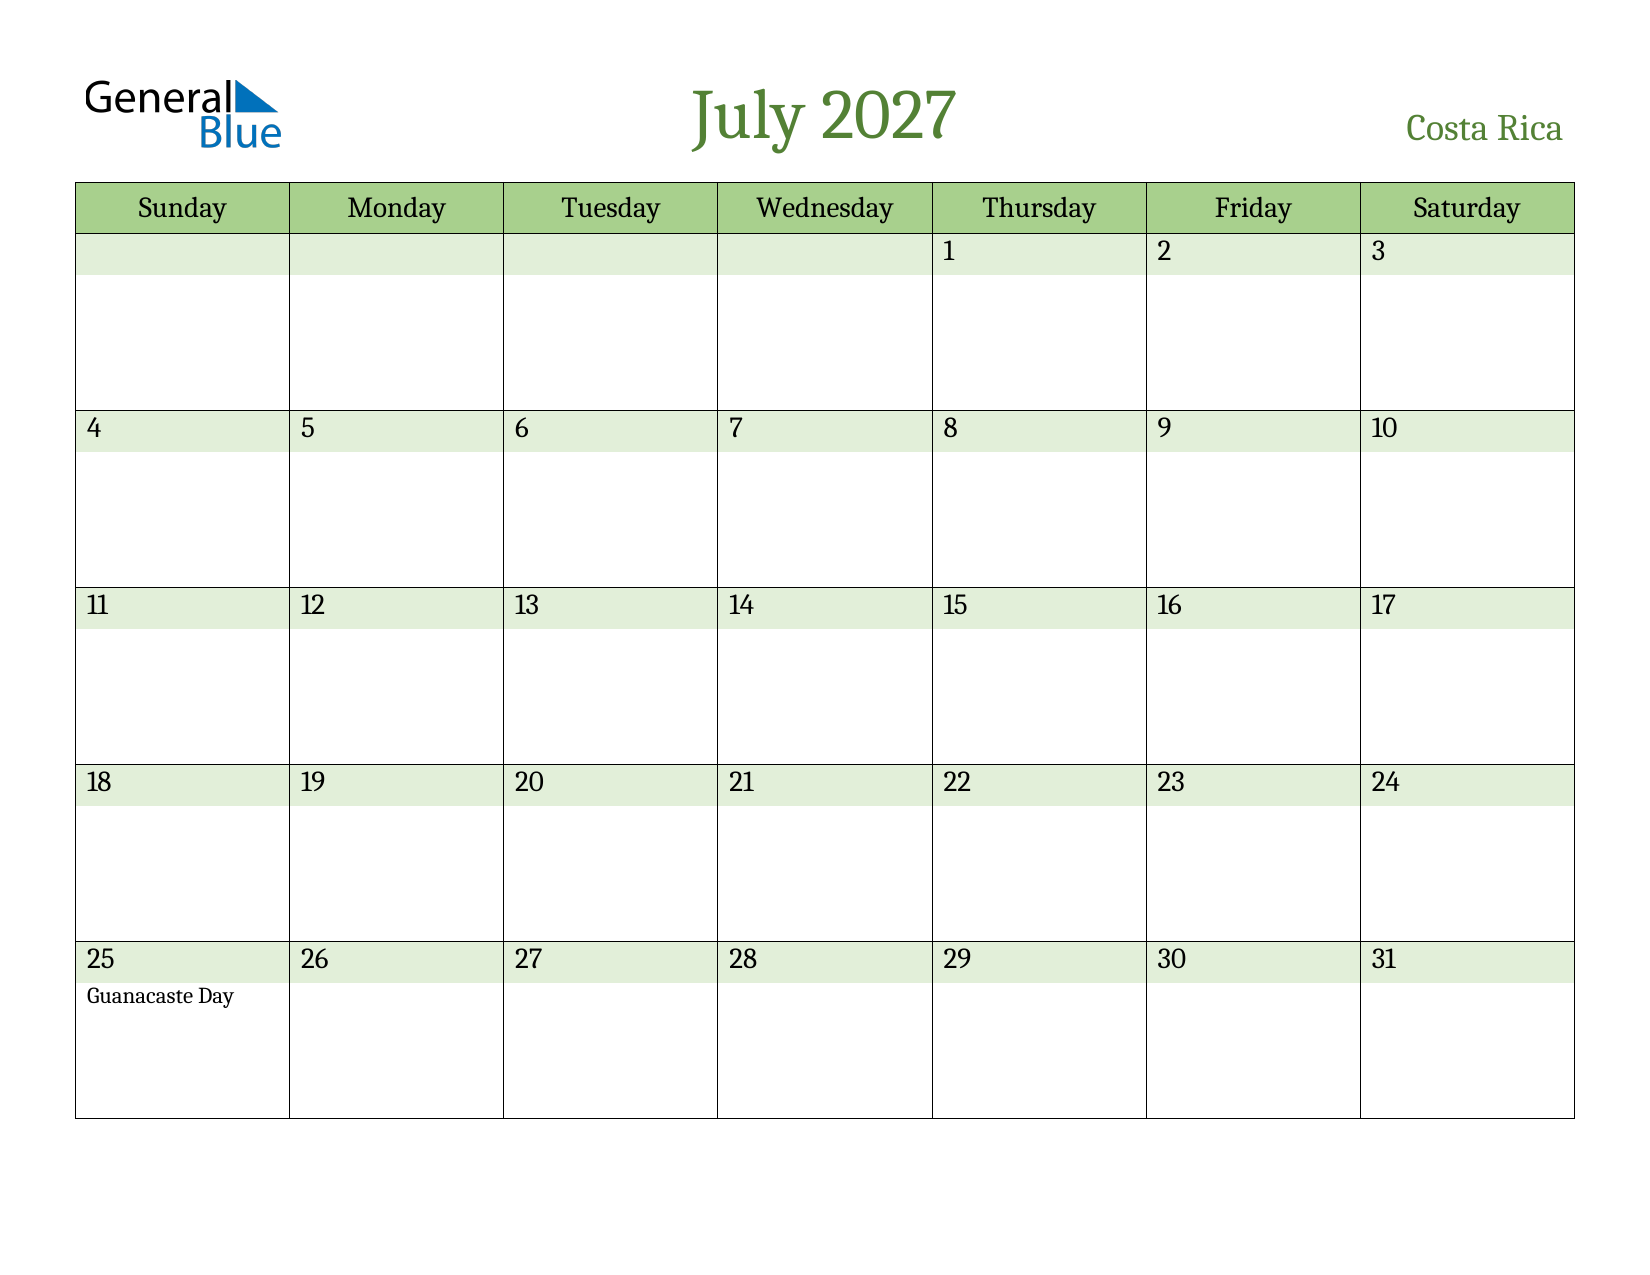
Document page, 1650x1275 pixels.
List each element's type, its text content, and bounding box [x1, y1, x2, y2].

table_cell [76, 234, 289, 275]
table_cell 3 [1361, 234, 1574, 275]
table_cell 28 [718, 942, 932, 983]
table_cell Monday [290, 183, 503, 233]
table_cell 21 [718, 765, 932, 806]
table_cell [1147, 806, 1360, 941]
table_cell [933, 629, 1146, 764]
table_cell [290, 275, 503, 410]
table_cell [718, 234, 932, 275]
table_cell [504, 806, 717, 941]
table_cell 1 [933, 234, 1146, 275]
table_cell [1147, 275, 1360, 410]
table_cell [1361, 806, 1574, 941]
table_cell [1147, 629, 1360, 764]
table_cell 16 [1147, 588, 1360, 629]
table_cell 30 [1147, 942, 1360, 983]
table_cell Thursday [933, 183, 1146, 233]
table_cell 9 [1147, 411, 1360, 452]
table_cell [76, 452, 289, 587]
table_cell [933, 983, 1146, 1118]
table_cell 20 [504, 765, 717, 806]
table_cell 12 [290, 588, 503, 629]
table_cell [1361, 452, 1574, 587]
table_cell 11 [76, 588, 289, 629]
table_cell [1361, 275, 1574, 410]
table_cell [504, 452, 717, 587]
table_cell 26 [290, 942, 503, 983]
table_cell 17 [1361, 588, 1574, 629]
table_cell [718, 452, 932, 587]
table_cell 19 [290, 765, 503, 806]
table_cell [290, 234, 503, 275]
table_cell [933, 452, 1146, 587]
table_cell Sunday [76, 183, 289, 233]
table_cell 23 [1147, 765, 1360, 806]
table_cell 4 [76, 411, 289, 452]
table_cell 5 [290, 411, 503, 452]
table_cell [1361, 629, 1574, 764]
table_cell 2 [1147, 234, 1360, 275]
table_cell [1361, 983, 1574, 1118]
table_cell [504, 983, 717, 1118]
table_cell [504, 234, 717, 275]
table_cell 13 [504, 588, 717, 629]
table_cell 7 [718, 411, 932, 452]
picture [86, 80, 281, 148]
table_cell [290, 806, 503, 941]
table_header Costa Rica [1146, 75, 1574, 182]
table_cell [718, 629, 932, 764]
table_cell [504, 629, 717, 764]
table_cell Wednesday [718, 183, 932, 233]
table_cell 25 [76, 942, 289, 983]
table_cell 6 [504, 411, 717, 452]
table_cell [290, 983, 503, 1118]
table_cell [718, 275, 932, 410]
table_cell 10 [1361, 411, 1574, 452]
table_cell [718, 806, 932, 941]
table_cell 22 [933, 765, 1146, 806]
table_cell Friday [1147, 183, 1360, 233]
table_cell [933, 806, 1146, 941]
table_cell [76, 629, 289, 764]
table_cell [290, 629, 503, 764]
table_cell 18 [76, 765, 289, 806]
table_cell 31 [1361, 942, 1574, 983]
table_cell 29 [933, 942, 1146, 983]
table_cell [76, 806, 289, 941]
table_cell [290, 452, 503, 587]
table_cell [76, 275, 289, 410]
table_cell [933, 275, 1146, 410]
table_cell [1147, 983, 1360, 1118]
table_header July 2027 [504, 75, 1146, 182]
table_header [76, 75, 503, 182]
table_cell [1147, 452, 1360, 587]
table_cell Tuesday [504, 183, 717, 233]
table_cell 14 [718, 588, 932, 629]
table_cell 15 [933, 588, 1146, 629]
table_cell [718, 983, 932, 1118]
table_cell 24 [1361, 765, 1574, 806]
table_cell Saturday [1361, 183, 1574, 233]
table_cell [504, 275, 717, 410]
table_cell Guanacaste Day [76, 983, 289, 1118]
table_cell 8 [933, 411, 1146, 452]
table_cell 27 [504, 942, 717, 983]
